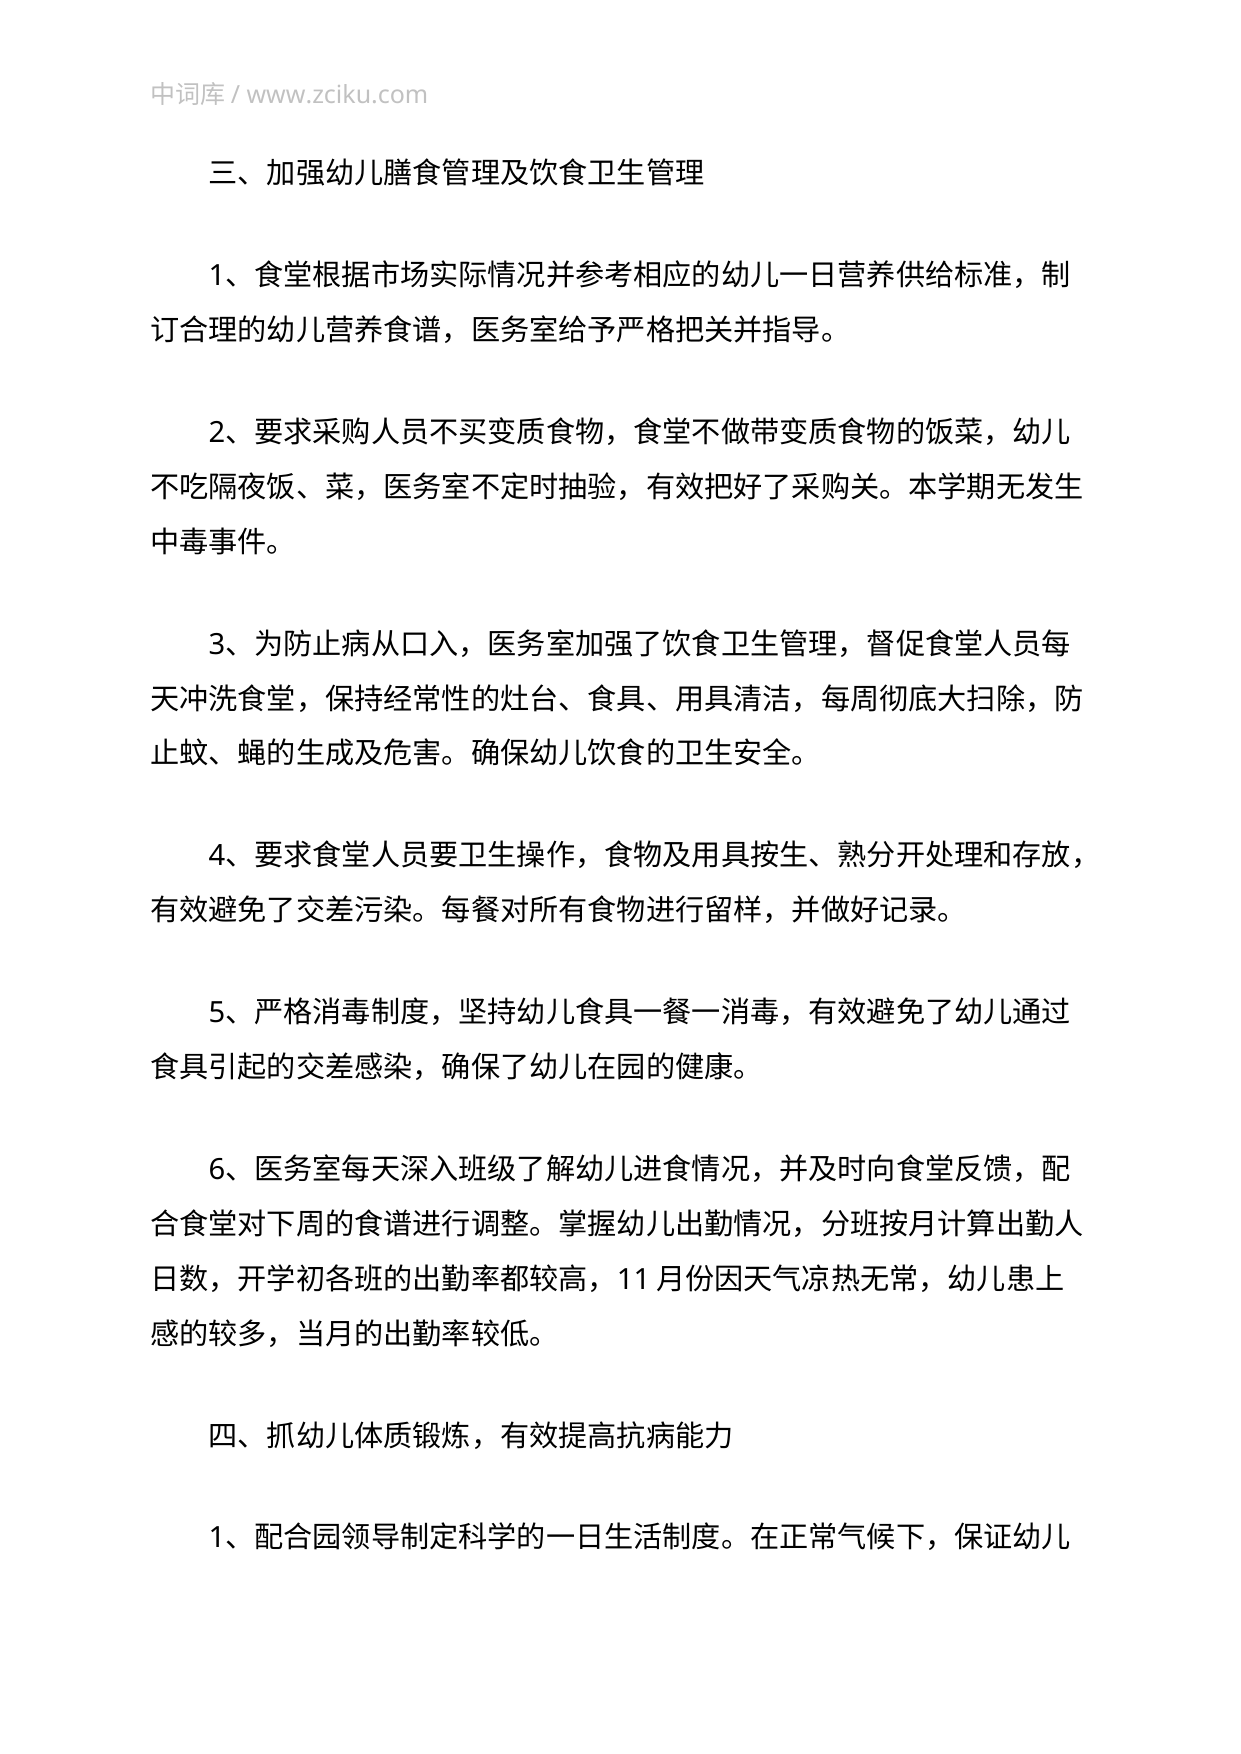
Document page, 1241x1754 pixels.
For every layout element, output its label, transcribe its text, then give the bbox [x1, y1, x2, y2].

text 1、食堂根据市场实际情况并参考相应的幼儿一日营养供给标准，制订合理的幼儿营养食谱，医务室给予严格把关并指导。 [150, 252, 1090, 349]
text 2、要求采购人员不买变质食物，食堂不做带变质食物的饭菜，幼儿不吃隔夜饭、菜，医务室不定时抽验，有效把好了采购关。本学期无发生中毒事件。 [150, 408, 1090, 561]
text 5、严格消毒制度，坚持幼儿食具一餐一消毒，有效避免了幼儿通过食具引起的交差感染，确保了幼儿在园的健康。 [150, 989, 1090, 1086]
text 6、医务室每天深入班级了解幼儿进食情况，并及时向食堂反馈，配合食堂对下周的食谱进行调整。掌握幼儿出勤情况，分班按月计算出勤人日数，开学初各班的出勤率都较高，11月份因天气凉热无常，幼儿患上感的较多，当月的出勤率较低。 [150, 1145, 1090, 1353]
text 3、为防止病从口入，医务室加强了饮食卫生管理，督促食堂人员每天冲洗食堂，保持经常性的灶台、食具、用具清洁，每周彻底大扫除，防止蚊、蝇的生成及危害。确保幼儿饮食的卫生安全。 [150, 620, 1090, 772]
text 4、要求食堂人员要卫生操作，食物及用具按生、熟分开处理和存放，有效避免了交差污染。每餐对所有食物进行留样，并做好记录。 [150, 832, 1090, 929]
text 四、抓幼儿体质锻炼，有效提高抗病能力 [150, 1412, 1090, 1454]
text 三、加强幼儿膳食管理及饮食卫生管理 [150, 150, 1090, 192]
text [150, 1514, 1090, 1556]
